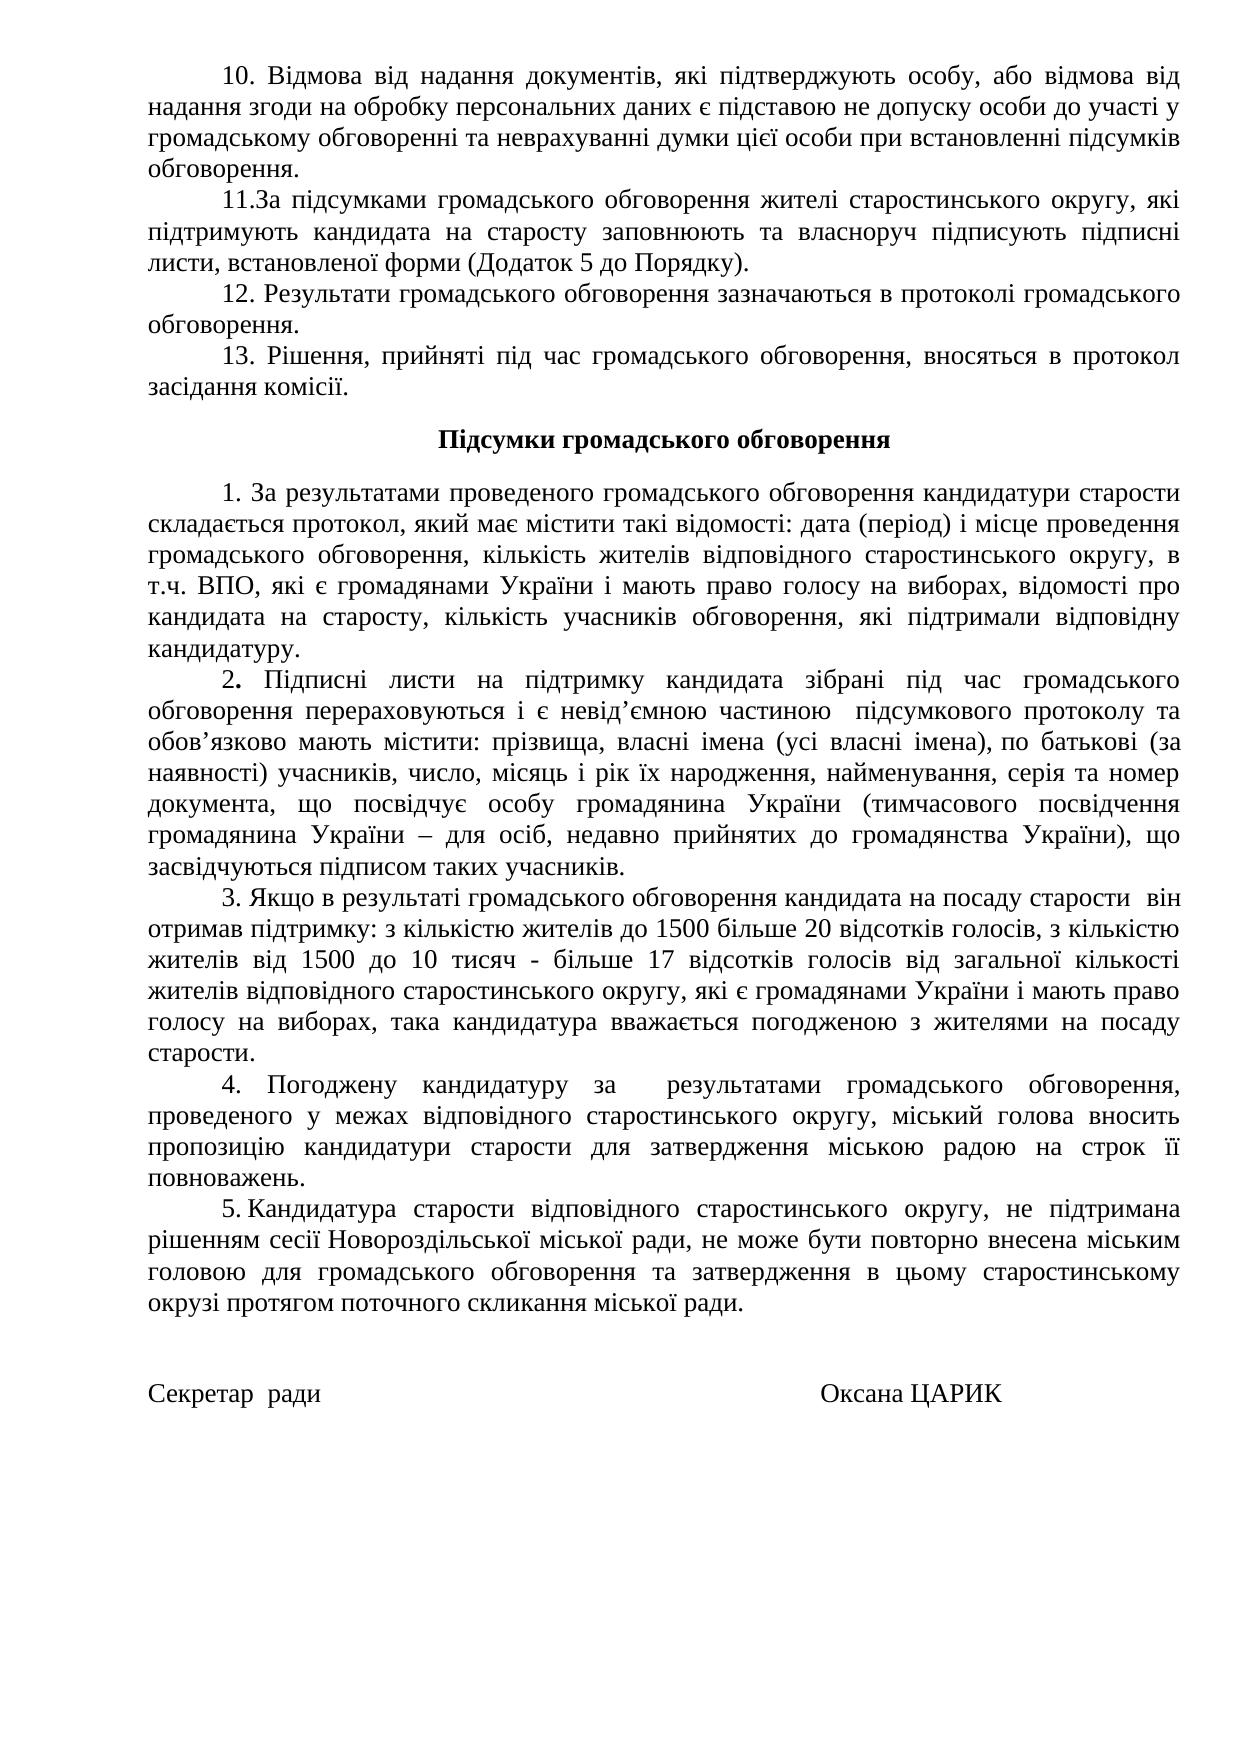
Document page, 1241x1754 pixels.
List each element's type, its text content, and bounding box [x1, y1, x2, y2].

text 13. Рішення, прийняті під час громадського обговорення, вносяться в протокол засідання комісії. [148, 339, 1181, 402]
text Підсумки громадського обговорення [148, 423, 1181, 454]
text 5. Кандидатура старости відповідного старостинського округу, не підтримана рішенням сесії Новороздільської міської ради, не може бути повторно внесена міським головою для громадського обговорення та затвердження в цьому старостинському окрузі протягом поточного скликання міської ради. [148, 1192, 1181, 1317]
text 11.За підсумками громадського обговорення жителі старостинського округу, які підтримують кандидата на старосту заповнюють та власноруч підписують підписні листи, встановленої форми (Додаток 5 до Порядку). [148, 184, 1181, 277]
text 4. Погоджену кандидатуру за результатами громадського обговорення, проведеного у межах відповідного старостинського округу, міський голова вносить пропозицію кандидатури старости для затвердження міською радою на строк її повноважень. [148, 1068, 1181, 1192]
text 1. За результатами проведеного громадського обговорення кандидатури старости складається протокол, який має містити такі відомості: дата (період) і місце проведення громадського обговорення, кількість жителів відповідного старостинського округу, в т.ч. ВПО, які є громадянами України і мають право голосу на виборах, відомості про кандидата на старосту, кількість учасників обговорення, які підтримали відповідну кандидатуру. [148, 476, 1181, 663]
text Секретар ради Оксана ЦАРИК [148, 1378, 1181, 1409]
text 12. Результати громадського обговорення зазначаються в протоколі громадського обговорення. [148, 277, 1181, 339]
text 10. Відмова від надання документів, які підтверджують особу, або відмова від надання згоди на обробку персональних даних є підставою не допуску особи до участі у громадському обговоренні та неврахуванні думки цієї особи при встановленні підсумків обговорення. [148, 59, 1181, 184]
text 3. Якщо в результаті громадського обговорення кандидата на посаду старости він отримав підтримку: з кількістю жителів до 1500 більше 20 відсотків голосів, з кількістю жителів від 1500 до 10 тисяч - більше 17 відсотків голосів від загальної кількості жителів відповідного старостинського округу, які є громадянами України і мають право голосу на виборах, така кандидатура вважається погодженою з жителями на посаду старости. [148, 881, 1181, 1068]
text 2. Підписні листи на підтримку кандидата зібрані під час громадського обговорення перераховуються і є невід’ємною частиною підсумкового протоколу та обов’язково мають містити: прізвища, власні імена (усі власні імена), по батькові (за наявності) учасників, число, місяць і рік їх народження, найменування, серія та номер документа, що посвідчує особу громадянина України (тимчасового посвідчення громадянина України – для осіб, недавно прийнятих до громадянства України), що засвідчуються підписом таких учасників. [148, 663, 1181, 881]
